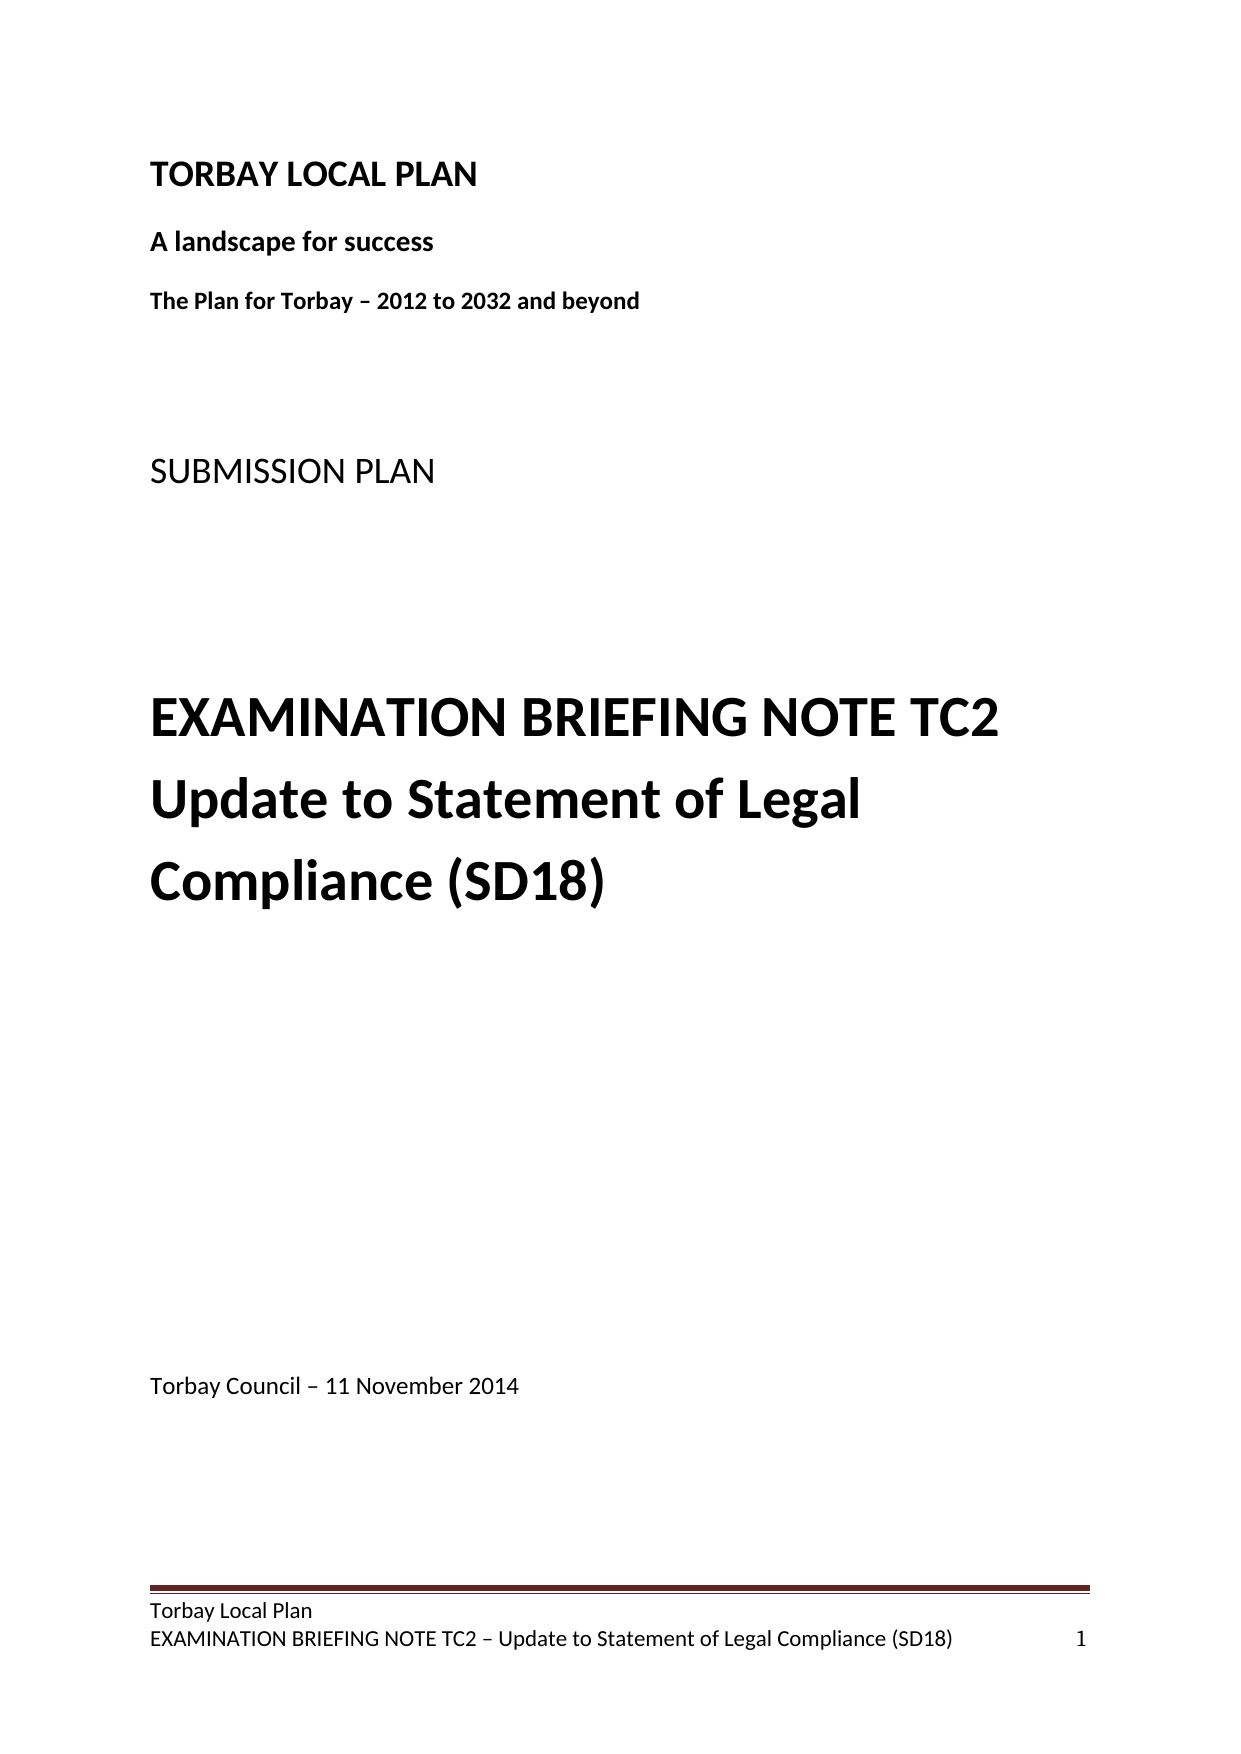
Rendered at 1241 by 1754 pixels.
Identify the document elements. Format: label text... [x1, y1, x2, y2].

text A landscape for success [150, 223, 1090, 259]
text Torbay Council – 11 November 2014 [150, 1370, 1090, 1401]
text EXAMINATION BRIEFING NOTE TC2 Update to Statement of Legal Compliance (SD18) [150, 680, 1090, 915]
text TORBAY LOCAL PLAN [150, 150, 1090, 196]
text SUBMISSION PLAN [150, 447, 1090, 493]
text The Plan for Torbay – 2012 to 2032 and beyond [150, 285, 1090, 316]
